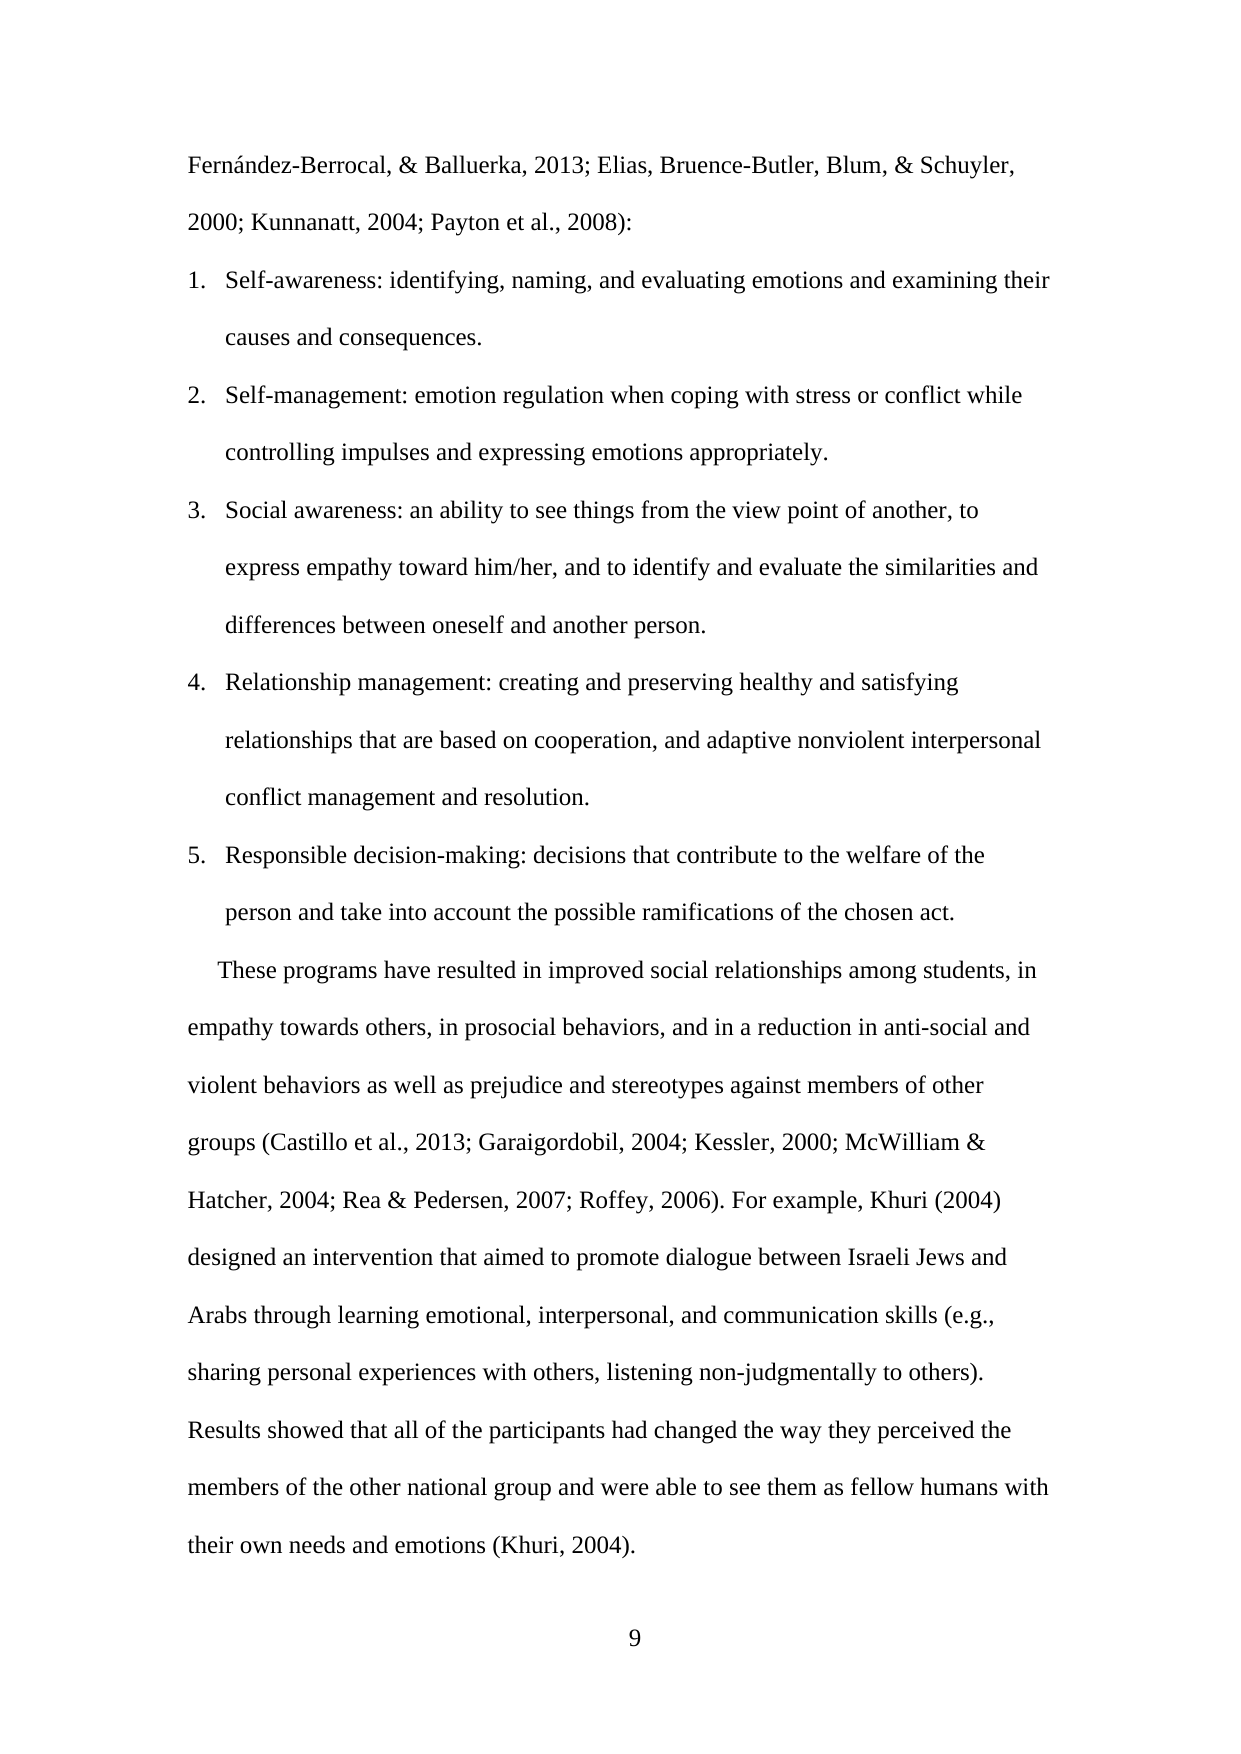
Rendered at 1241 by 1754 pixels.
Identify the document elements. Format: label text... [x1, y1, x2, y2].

text These programs have resulted in improved social relationships among students, in empathy towards others, in prosocial behaviors, and in a reduction in anti-social and violent behaviors as well as prejudice and stereotypes against members of other groups (Castillo et al., 2013; Garaigordobil, 2004; Kessler, 2000; McWilliam & Hatcher, 2004; Rea & Pedersen, 2007; Roffey, 2006). For example, Khuri (2004) designed an intervention that aimed to promote dialogue between Israeli Jews and Arabs through learning emotional, interpersonal, and communication skills (e.g., sharing personal experiences with others, listening non-judgmentally to others). Results showed that all of the participants had changed the way they perceived the members of the other national group and were able to see them as fellow humans with their own needs and emotions (Khuri, 2004). [187, 955, 1053, 1559]
list Self-awareness: identifying, naming, and evaluating emotions and examining their causes and consequences. [187, 265, 1053, 351]
list Responsible decision-making: decisions that contribute to the welfare of the person and take into account the possible ramifications of the chosen act. [187, 840, 1053, 926]
list Relationship management: creating and preserving healthy and satisfying relationships that are based on cooperation, and adaptive nonviolent interpersonal conflict management and resolution. [187, 667, 1053, 811]
list Self-management: emotion regulation when coping with stress or conflict while controlling impulses and expressing emotions appropriately. [187, 380, 1053, 466]
list Social awareness: an ability to see things from the view point of another, to express empathy toward him/her, and to identify and evaluate the similarities and differences between oneself and another person. [187, 495, 1053, 639]
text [187, 150, 1053, 236]
